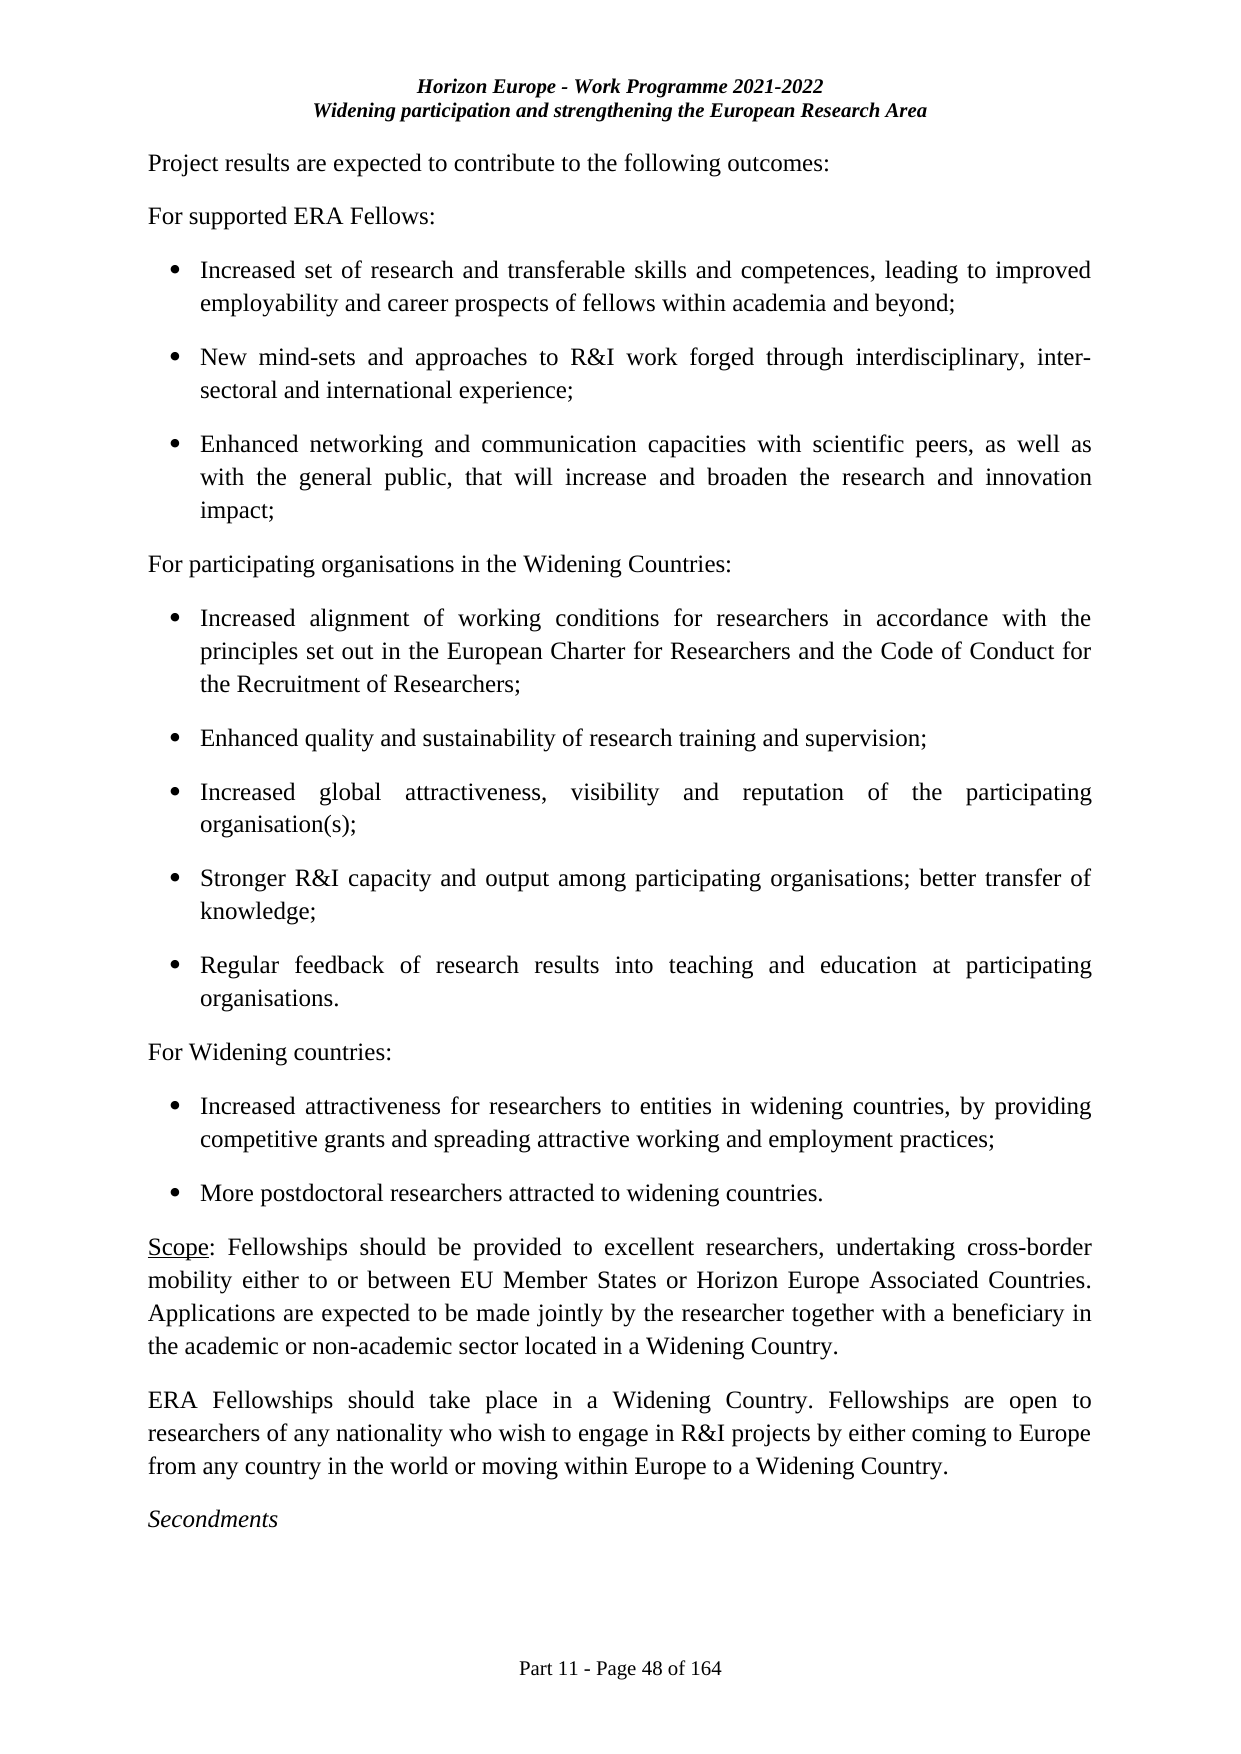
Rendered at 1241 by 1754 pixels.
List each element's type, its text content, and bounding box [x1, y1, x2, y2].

text For Widening countries: [148, 1037, 1093, 1066]
text Project results are expected to contribute to the following outcomes: [148, 148, 1093, 176]
text For supported ERA Fellows: [148, 201, 1093, 230]
text Scope: Fellowships should be provided to excellent researchers, undertaking cross-border mobility either to or between EU Member States or Horizon Europe Associated Countries. Applications are expected to be made jointly by the researcher together with a beneficiary in the academic or non-academic sector located in a Widening Country. [148, 1232, 1093, 1359]
list Stronger R&I capacity and output among participating organisations; better transfer of knowledge; [181, 863, 1093, 925]
list Enhanced quality and sustainability of research training and supervision; [181, 723, 1093, 751]
text Secondments [148, 1504, 1093, 1533]
list Increased set of research and transferable skills and competences, leading to improved employability and career prospects of fellows within academia and beyond; [181, 255, 1093, 317]
list New mind-sets and approaches to R&I work forged through interdisciplinary, inter-sectoral and international experience; [181, 342, 1093, 404]
list Increased global attractiveness, visibility and reputation of the participating organisation(s); [181, 777, 1093, 838]
text For participating organisations in the Widening Countries: [148, 549, 1093, 578]
list Increased alignment of working conditions for researchers in accordance with the principles set out in the European Charter for Researchers and the Code of Conduct for the Recruitment of Researchers; [181, 603, 1093, 698]
list Enhanced networking and communication capacities with scientific peers, as well as with the general public, that will increase and broaden the research and innovation impact; [181, 429, 1093, 524]
list Increased attractiveness for researchers to entities in widening countries, by providing competitive grants and spreading attractive working and employment practices; [181, 1091, 1093, 1153]
text ERA Fellowships should take place in a Widening Country. Fellowships are open to researchers of any nationality who wish to engage in R&I projects by either coming to Europe from any country in the world or moving within Europe to a Widening Country. [148, 1385, 1093, 1479]
list Regular feedback of research results into teaching and education at participating organisations. [181, 950, 1093, 1012]
list More postdoctoral researchers attracted to widening countries. [181, 1178, 1093, 1207]
